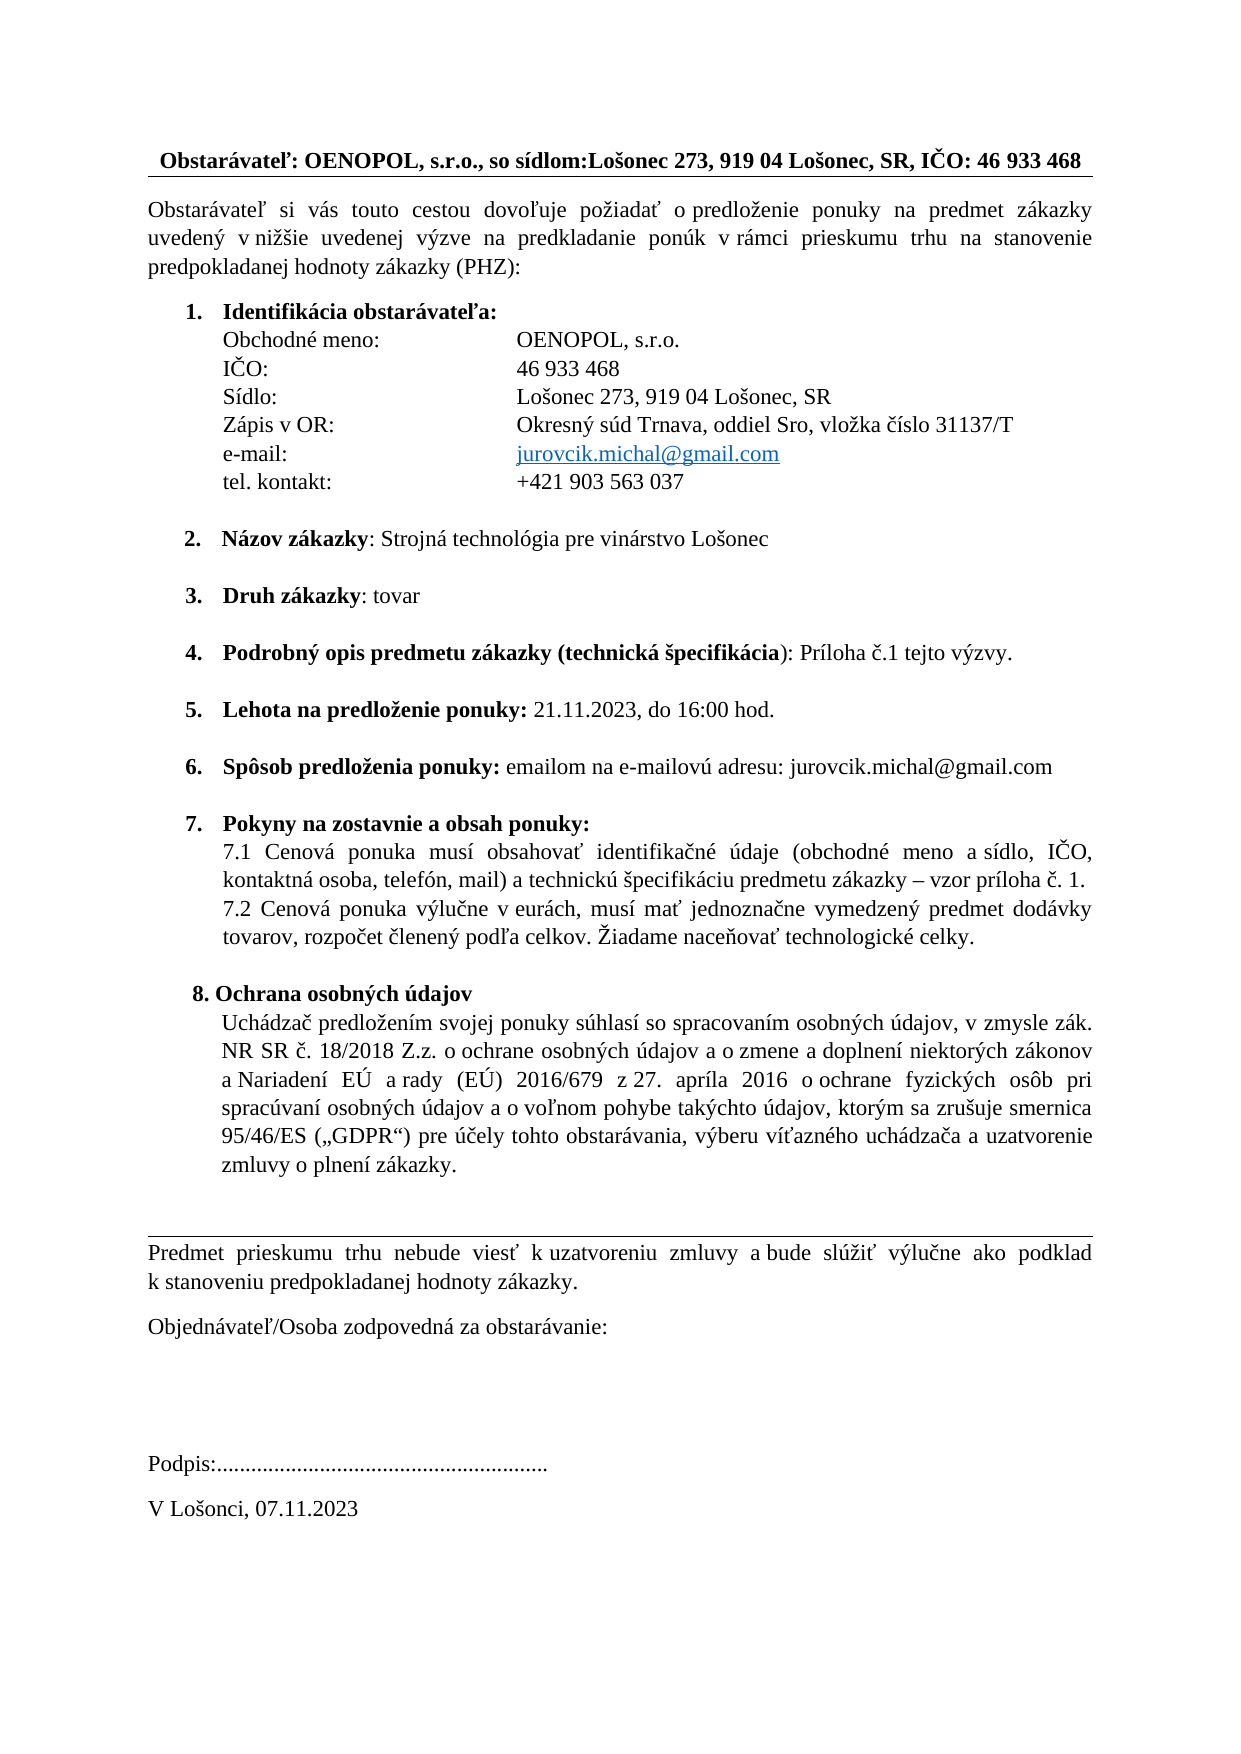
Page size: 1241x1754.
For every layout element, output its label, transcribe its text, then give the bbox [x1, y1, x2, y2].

list e-mail: jurovcik.michal@gmail.com [223, 440, 1093, 466]
list Spôsob predloženia ponuky: emailom na e-mailovú adresu: jurovcik.michal@gmail.com [185, 753, 1093, 779]
list Identifikácia obstarávateľa: [185, 298, 1093, 324]
text Predmet prieskumu trhu nebude viesť k uzatvoreniu zmluvy a bude slúžiť výlučne ako podklad k stanoveniu predpokladanej hodnoty zákazky. [148, 1237, 1093, 1294]
list 7.2 Cenová ponuka výlučne v eurách, musí mať jednoznačne vymedzený predmet dodávky tovarov, rozpočet členený podľa celkov. Žiadame naceňovať technologické celky. [223, 895, 1093, 950]
text Podpis:.......................................................... [148, 1450, 1093, 1476]
list Zápis v OR: Okresný súd Trnava, oddiel Sro, vložka číslo 31137/T [223, 412, 1093, 438]
text Obstarávateľ: OENOPOL, s.r.o., so sídlom:Lošonec 273, 919 04 Lošonec, SR, IČO: 46 933 468 [148, 148, 1093, 176]
list tel. kontakt: +421 903 563 037 [223, 468, 1093, 495]
list Podrobný opis predmetu zákazky (technická špecifikácia): Príloha č.1 tejto výzvy. [185, 639, 1093, 665]
list IČO: 46 933 468 [223, 355, 1093, 381]
text 8. Ochrana osobných údajov [192, 980, 1093, 1007]
text V Lošonci, 07.11.2023 [148, 1495, 1093, 1521]
text Objednávateľ/Osoba zodpovedná za obstarávanie: [148, 1313, 1093, 1339]
list Pokyny na zostavnie a obsah ponuky: [185, 810, 1093, 836]
list Sídlo: Lošonec 273, 919 04 Lošonec, SR [223, 383, 1093, 409]
text Obstarávateľ si vás touto cestou dovoľuje požiadať o predloženie ponuky na predmet zákazky uvedený v nižšie uvedenej výzve na predkladanie ponúk v rámci prieskumu trhu na stanovenie predpokladanej hodnoty zákazky (PHZ): [148, 196, 1093, 279]
list Druh zákazky: tovar [185, 582, 1093, 608]
text Uchádzač predložením svojej ponuky súhlasí so spracovaním osobných údajov, v zmysle zák. NR SR č. 18/2018 Z.z. o ochrane osobných údajov a o zmene a doplnení niektorých zákonov a Nariadení EÚ a rady (EÚ) 2016/679 z 27. apríla 2016 o ochrane fyzických osôb pri spracúvaní osobných údajov a o voľnom pohybe takýchto údajov, ktorým sa zrušuje smernica 95/46/ES („GDPR“) pre účely tohto obstarávania, výberu víťazného uchádzača a uzatvorenie zmluvy o plnení zákazky. [221, 1009, 1093, 1177]
list 7.1 Cenová ponuka musí obsahovať identifikačné údaje (obchodné meno a sídlo, IČO, kontaktná osoba, telefón, mail) a technickú špecifikáciu predmetu zákazky – vzor príloha č. 1. [223, 838, 1093, 893]
list Obchodné meno: OENOPOL, s.r.o. [223, 326, 1093, 353]
list Lehota na predloženie ponuky: 21.11.2023, do 16:00 hod. [185, 696, 1093, 722]
list Názov zákazky: Strojná technológia pre vinárstvo Lošonec [184, 525, 1093, 552]
